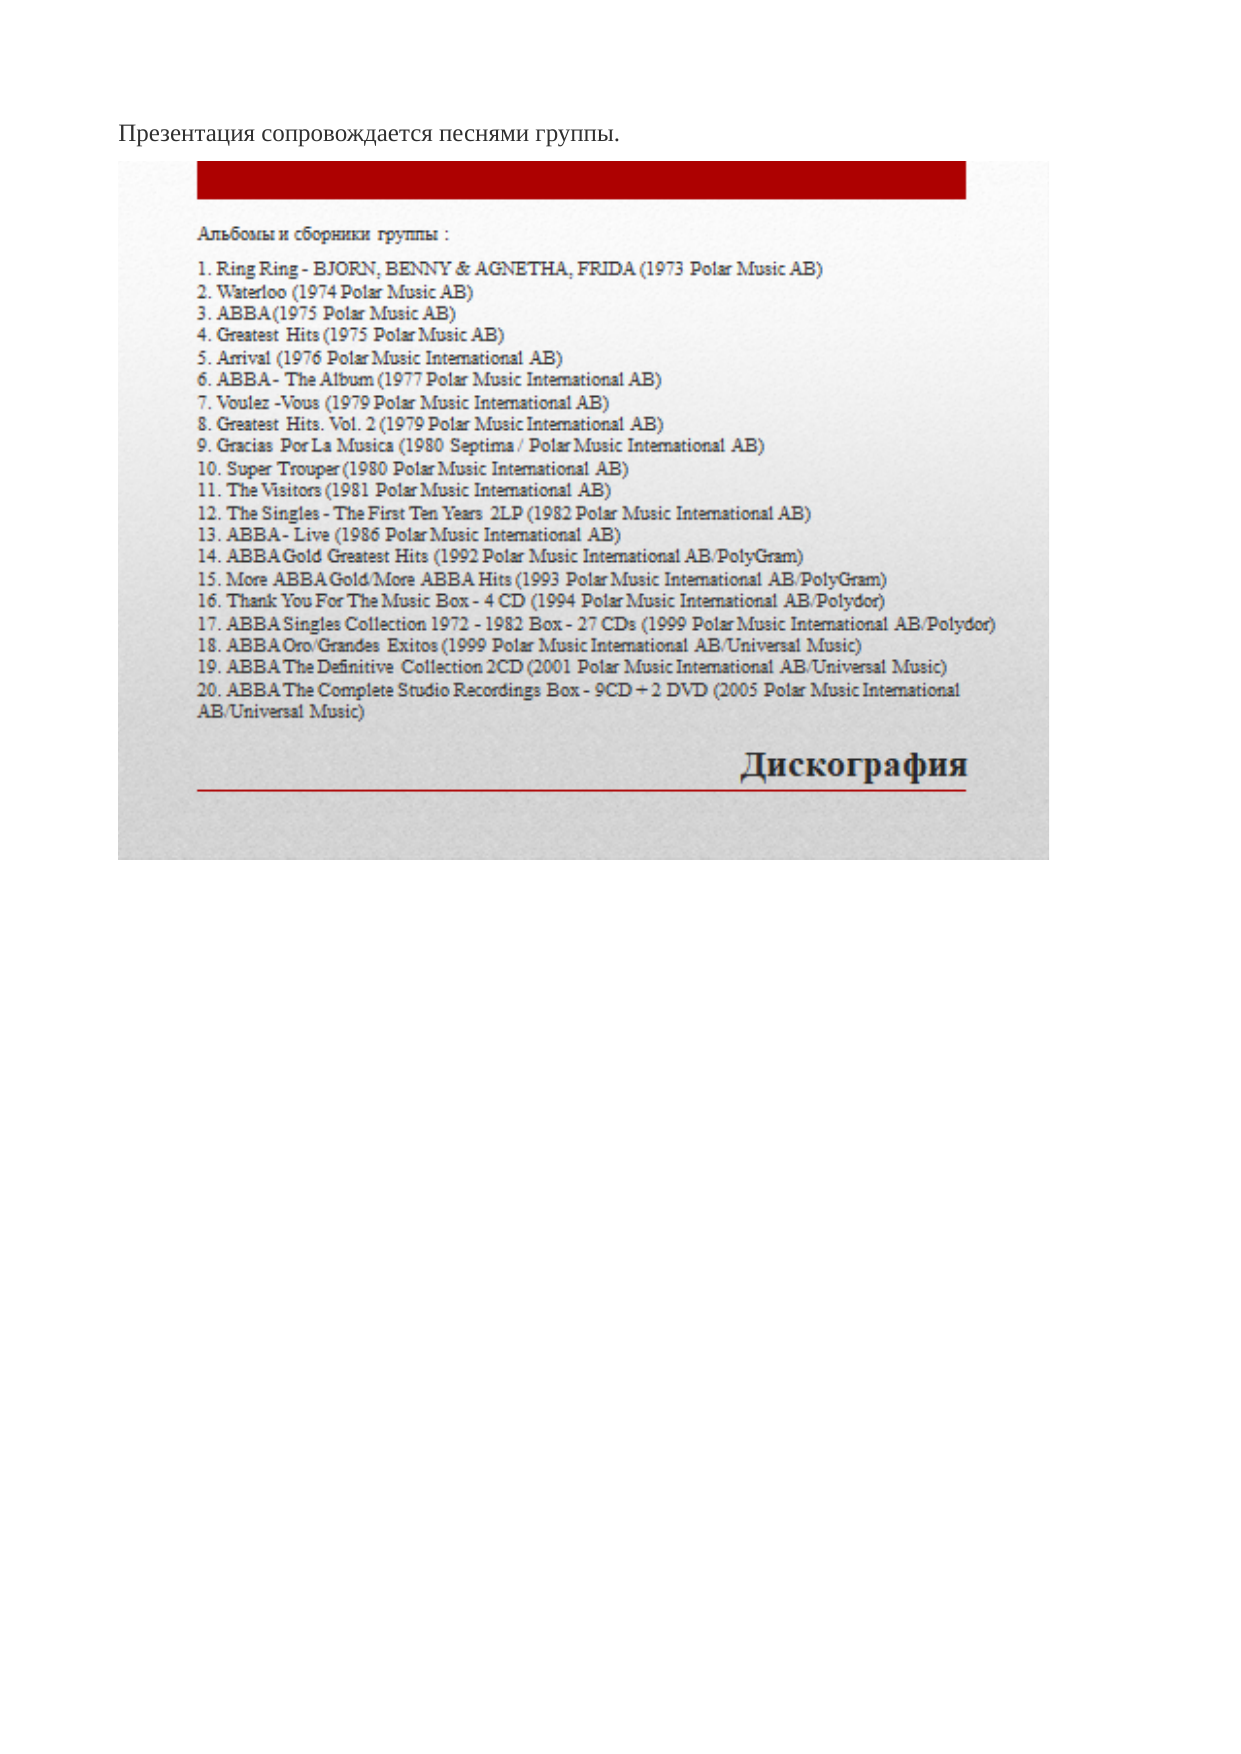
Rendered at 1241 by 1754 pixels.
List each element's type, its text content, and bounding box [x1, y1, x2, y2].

picture [118, 161, 1050, 860]
text Презентация сопровождается песнями группы. [118, 118, 1122, 147]
